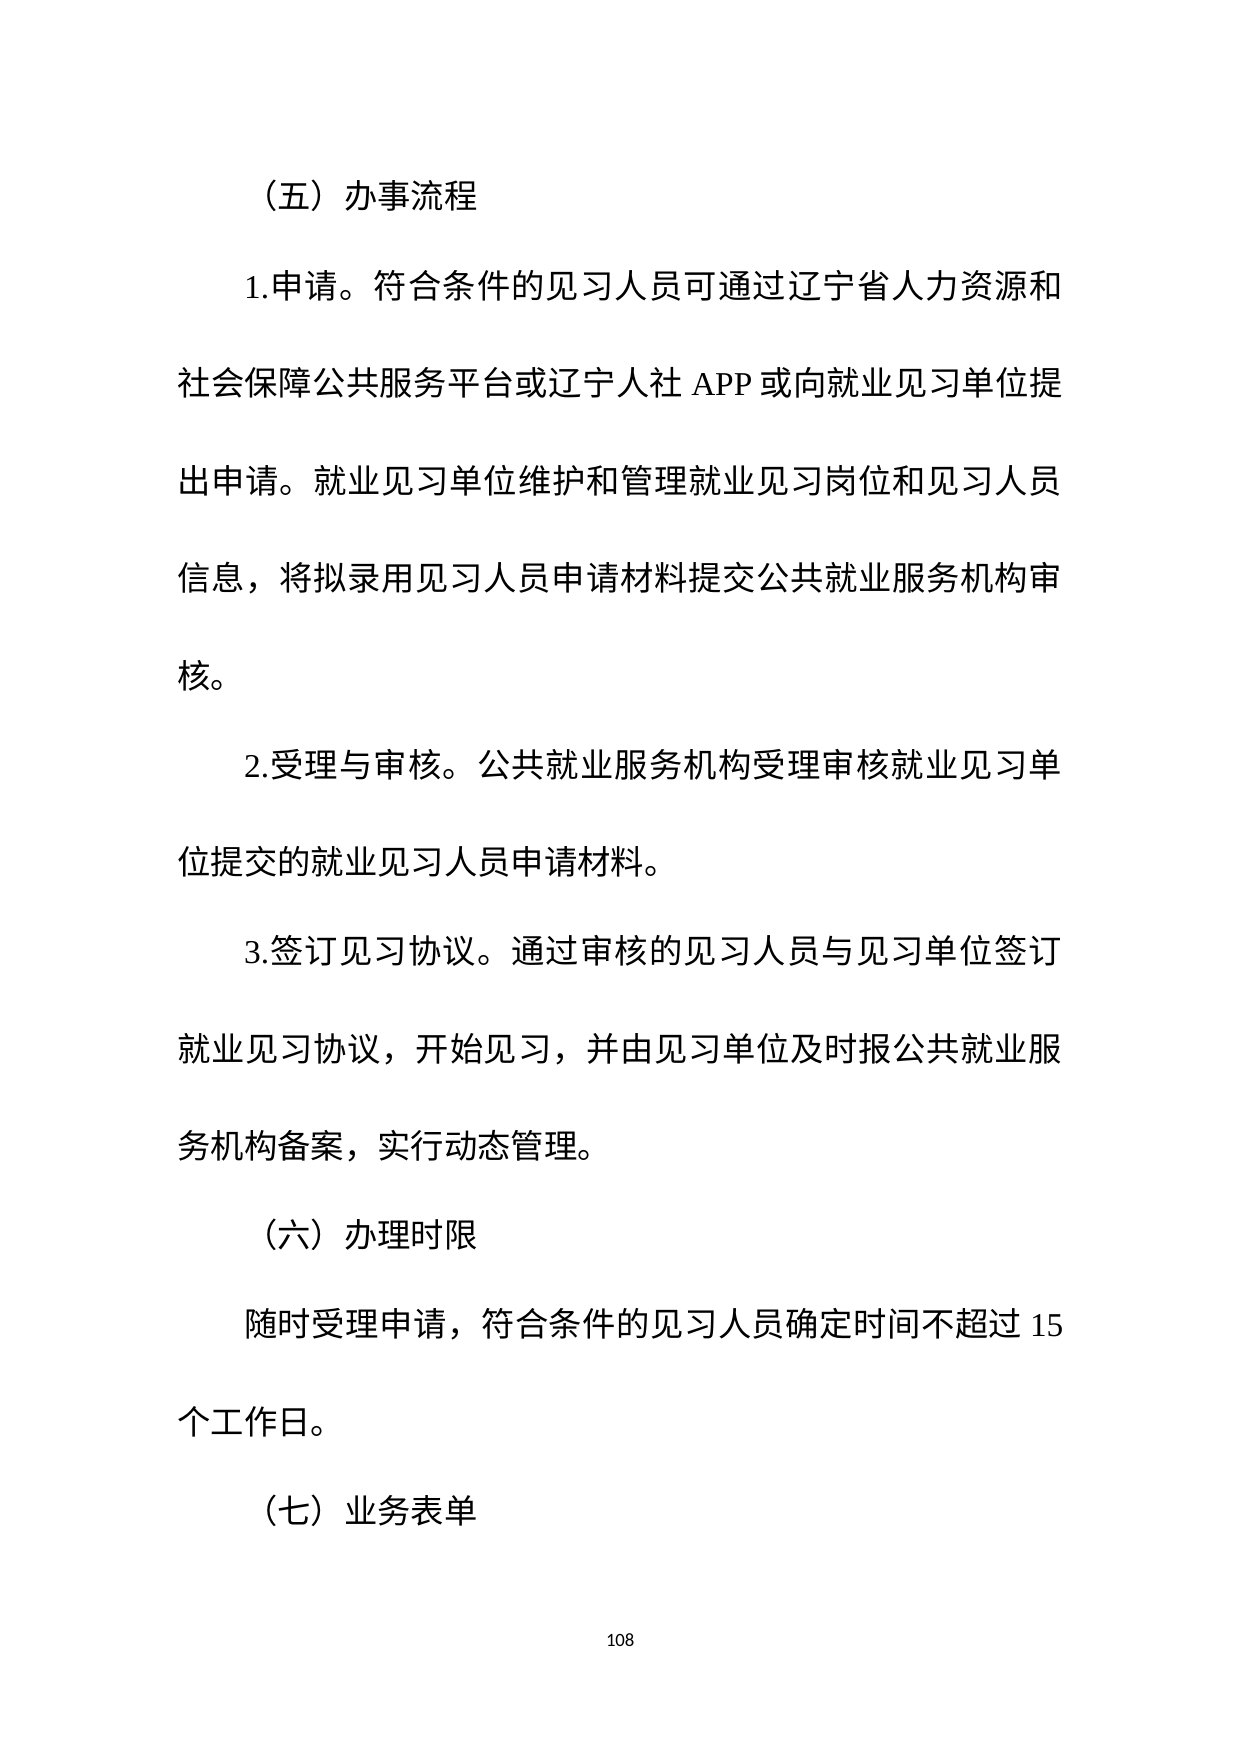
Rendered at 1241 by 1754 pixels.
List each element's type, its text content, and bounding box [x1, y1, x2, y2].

text 随时受理申请，符合条件的见习人员确定时间不超过15个工作日。 [177, 1290, 1063, 1452]
text （七）业务表单 [177, 1476, 1063, 1541]
text 2.受理与审核。公共就业服务机构受理审核就业见习单位提交的就业见习人员申请材料。 [177, 730, 1063, 893]
text 3.签订见习协议。通过审核的见习人员与见习单位签订就业见习协议，开始见习，并由见习单位及时报公共就业服务机构备案，实行动态管理。 [177, 917, 1063, 1177]
text （六）办理时限 [177, 1201, 1063, 1266]
text （五）办事流程 [177, 162, 1063, 227]
text 1.申请。符合条件的见习人员可通过辽宁省人力资源和社会保障公共服务平台或辽宁人社APP或向就业见习单位提出申请。就业见习单位维护和管理就业见习岗位和见习人员信息，将拟录用见习人员申请材料提交公共就业服务机构审核。 [177, 251, 1063, 706]
